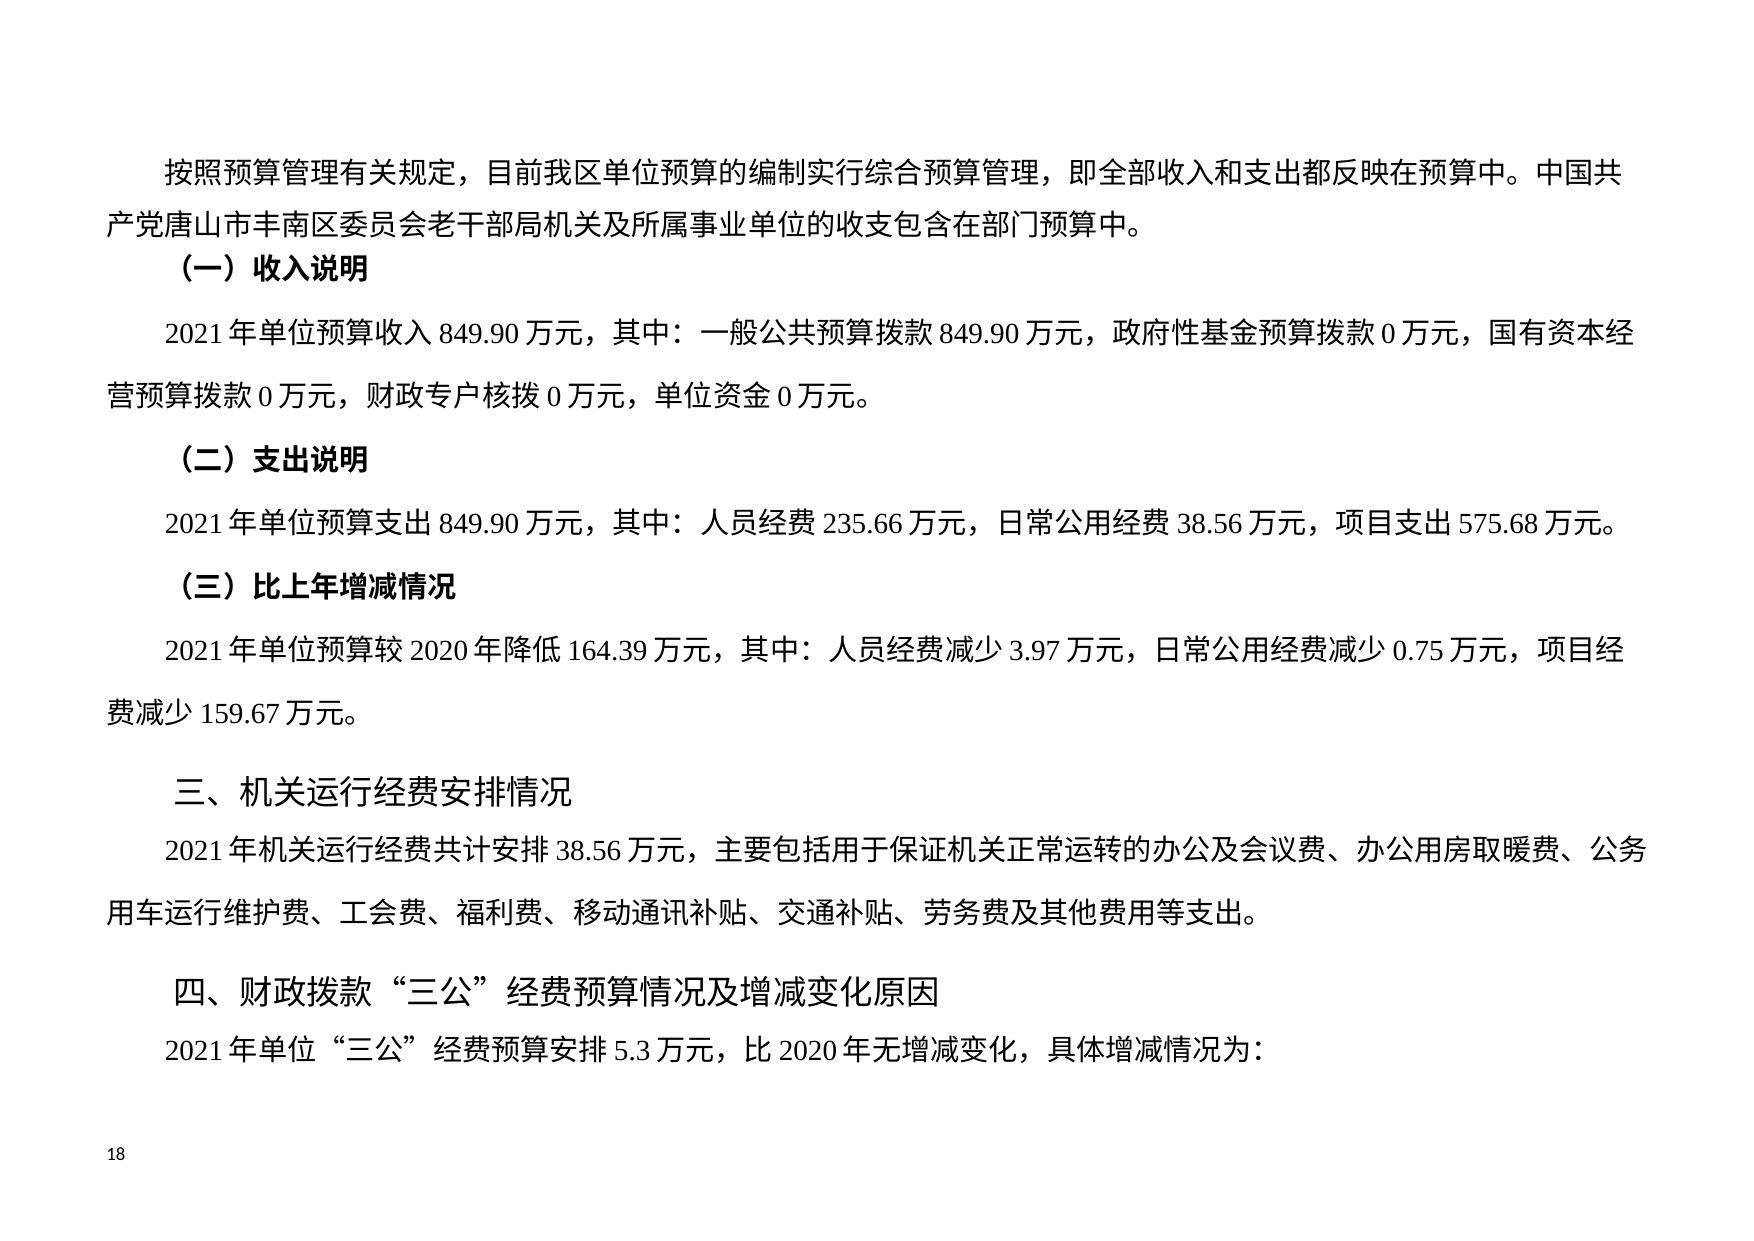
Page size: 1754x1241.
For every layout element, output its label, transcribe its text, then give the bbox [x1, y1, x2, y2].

text 四、财政拨款“三公”经费预算情况及增减变化原因 [106, 966, 1648, 1014]
text 2021年机关运行经费共计安排38.56万元，主要包括用于保证机关正常运转的办公及会议费、办公用房取暖费、公务用车运行维护费、工会费、福利费、移动通讯补贴、交通补贴、劳务费及其他费用等支出。 [106, 827, 1648, 932]
text 2021年单位“三公”经费预算安排5.3万元，比2020年无增减变化，具体增减情况为： [106, 1027, 1648, 1069]
text （二）支出说明 [106, 436, 1648, 478]
text （三）比上年增减情况 [106, 563, 1648, 605]
text 2021年单位预算支出849.90万元，其中：人员经费235.66万元，日常公用经费38.56万元，项目支出575.68万元。 [106, 500, 1648, 542]
text 2021年单位预算较2020年降低164.39万元，其中：人员经费减少3.97万元，日常公用经费减少0.75万元，项目经费减少159.67万元。 [106, 627, 1648, 732]
text 三、机关运行经费安排情况 [106, 766, 1648, 814]
text 按照预算管理有关规定，目前我区单位预算的编制实行综合预算管理，即全部收入和支出都反映在预算中。中国共产党唐山市丰南区委员会老干部局机关及所属事业单位的收支包含在部门预算中。 [106, 142, 1648, 246]
text （一）收入说明 [106, 246, 1648, 288]
text 2021年单位预算收入849.90万元，其中：一般公共预算拨款849.90万元，政府性基金预算拨款0万元，国有资本经营预算拨款0万元，财政专户核拨0万元，单位资金0万元。 [106, 309, 1648, 415]
